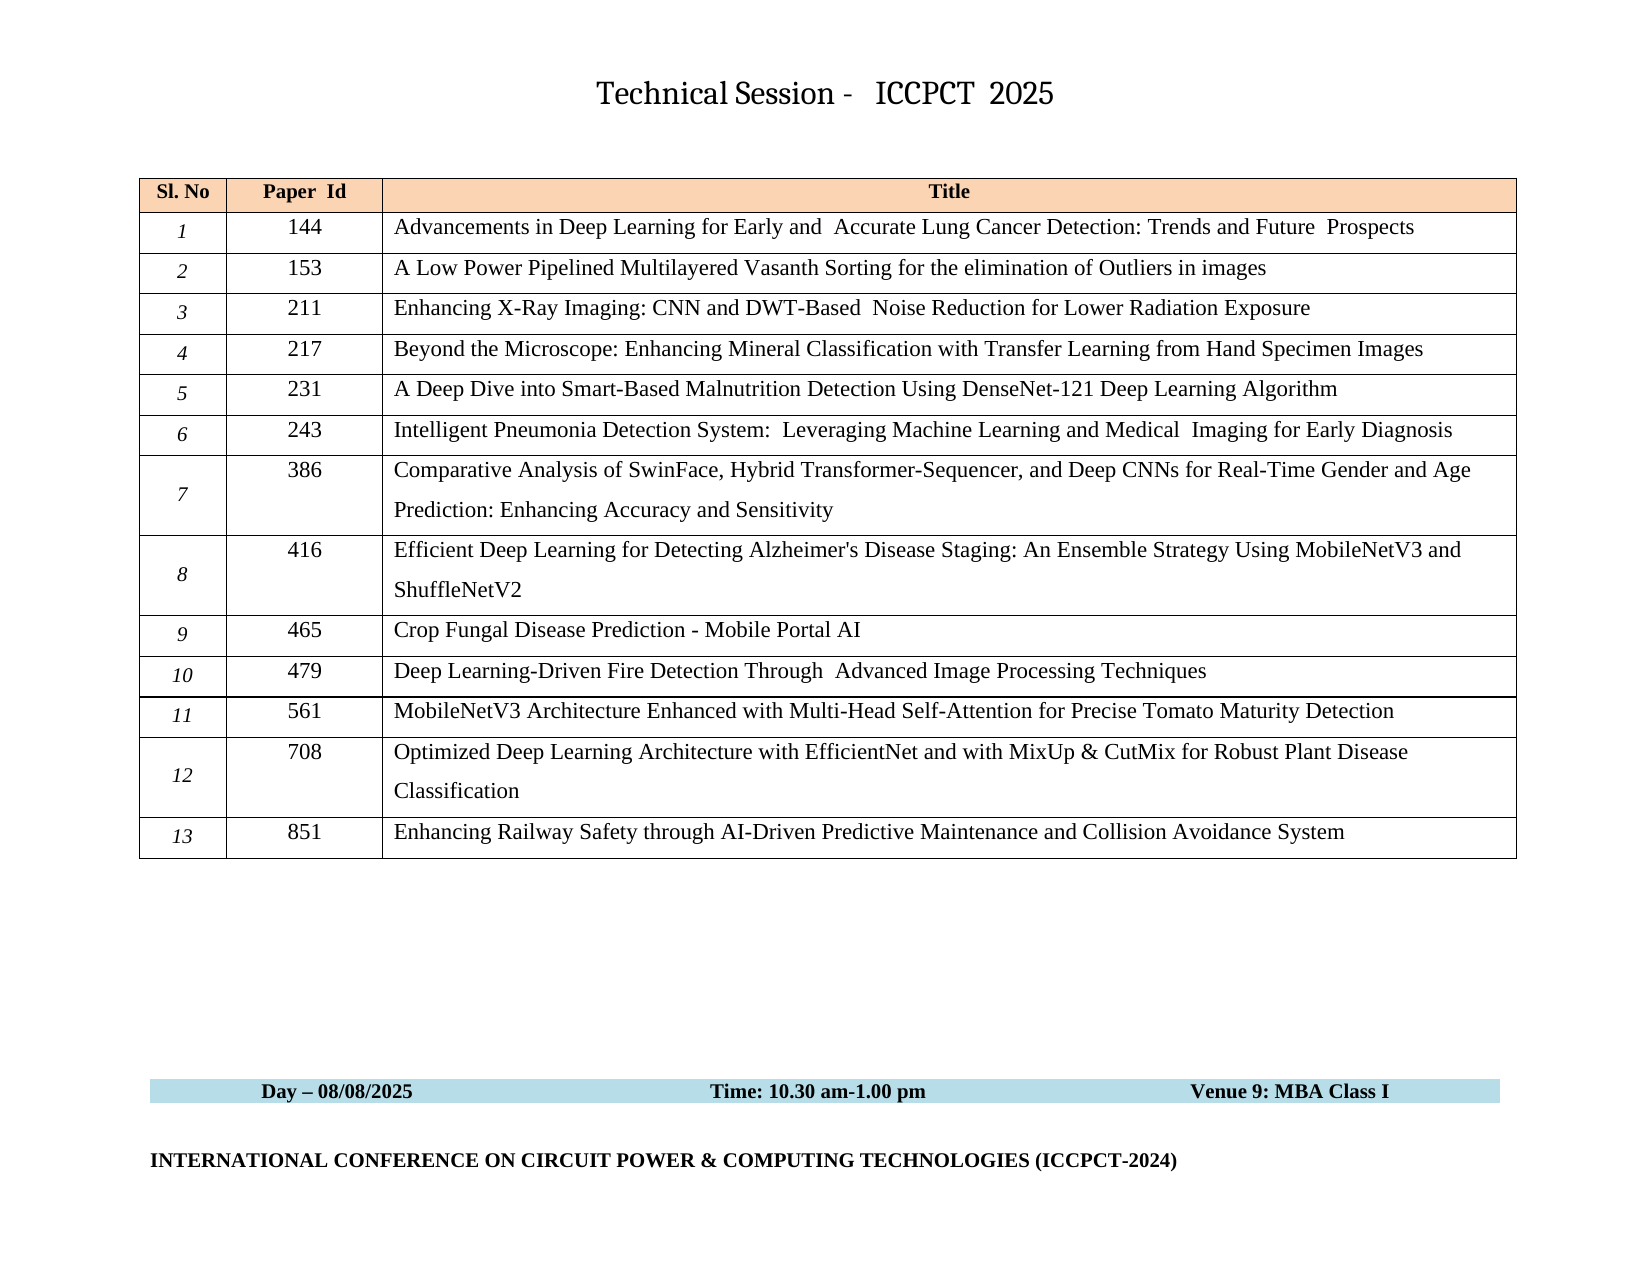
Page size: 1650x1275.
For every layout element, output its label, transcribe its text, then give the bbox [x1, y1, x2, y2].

table_cell 465 [227, 616, 382, 656]
table_cell 479 [227, 657, 382, 696]
table_cell 8 [140, 536, 226, 615]
table_cell 3 [140, 294, 226, 334]
table_cell 12 [140, 738, 226, 817]
table_cell Optimized Deep Learning Architecture with EfficientNet and with MixUp & CutMix for Robust Plant Disease Classification [383, 738, 1516, 817]
table_cell Efficient Deep Learning for Detecting Alzheimer's Disease Staging: An Ensemble Strategy Using MobileNetV3 and ShuffleNetV2 [383, 536, 1516, 615]
table_cell 708 [227, 738, 382, 817]
table_header Title [383, 179, 1516, 212]
table_cell Beyond the Microscope: Enhancing Mineral Classification with Transfer Learning from Hand Specimen Images [383, 335, 1516, 374]
table_cell MobileNetV3 Architecture Enhanced with Multi-Head Self-Attention for Precise Tomato Maturity Detection [383, 698, 1516, 737]
table_cell Enhancing X-Ray Imaging: CNN and DWT-Based Noise Reduction for Lower Radiation Exposure [383, 294, 1516, 334]
table_cell 1 [140, 213, 226, 253]
table_cell A Low Power Pipelined Multilayered Vasanth Sorting for the elimination of Outliers in images [383, 254, 1516, 293]
table_cell 4 [140, 335, 226, 374]
table_cell Enhancing Railway Safety through AI-Driven Predictive Maintenance and Collision Avoidance System [383, 818, 1516, 857]
table_cell 211 [227, 294, 382, 334]
table_cell 9 [140, 616, 226, 656]
table_cell 416 [227, 536, 382, 615]
table_cell 851 [227, 818, 382, 857]
table_cell 243 [227, 416, 382, 455]
table_cell 153 [227, 254, 382, 293]
table_cell Advancements in Deep Learning for Early and Accurate Lung Cancer Detection: Trends and Future Prospects [383, 213, 1516, 253]
table_cell 144 [227, 213, 382, 253]
table_cell 2 [140, 254, 226, 293]
table_cell Comparative Analysis of SwinFace, Hybrid Transformer-Sequencer, and Deep CNNs for Real-Time Gender and Age Prediction: Enhancing Accuracy and Sensitivity [383, 456, 1516, 535]
table_cell 231 [227, 375, 382, 415]
table_cell 11 [140, 698, 226, 737]
text Day – 08/08/2025 Time: 10.30 am-1.00 pm Venue 9: MBA Class I [150, 1079, 1500, 1103]
table_cell 10 [140, 657, 226, 696]
table_cell Crop Fungal Disease Prediction - Mobile Portal AI [383, 616, 1516, 656]
table_header Paper Id [227, 179, 382, 212]
table_cell 561 [227, 698, 382, 737]
table_header Sl. No [140, 179, 226, 212]
table_cell 7 [140, 456, 226, 535]
table_cell Deep Learning-Driven Fire Detection Through Advanced Image Processing Techniques [383, 657, 1516, 696]
table_cell A Deep Dive into Smart-Based Malnutrition Detection Using DenseNet-121 Deep Learning Algorithm [383, 375, 1516, 415]
table_cell 386 [227, 456, 382, 535]
table_cell Intelligent Pneumonia Detection System: Leveraging Machine Learning and Medical Imaging for Early Diagnosis [383, 416, 1516, 455]
table_cell 217 [227, 335, 382, 374]
table_cell 5 [140, 375, 226, 415]
table_cell 6 [140, 416, 226, 455]
table_cell 13 [140, 818, 226, 857]
